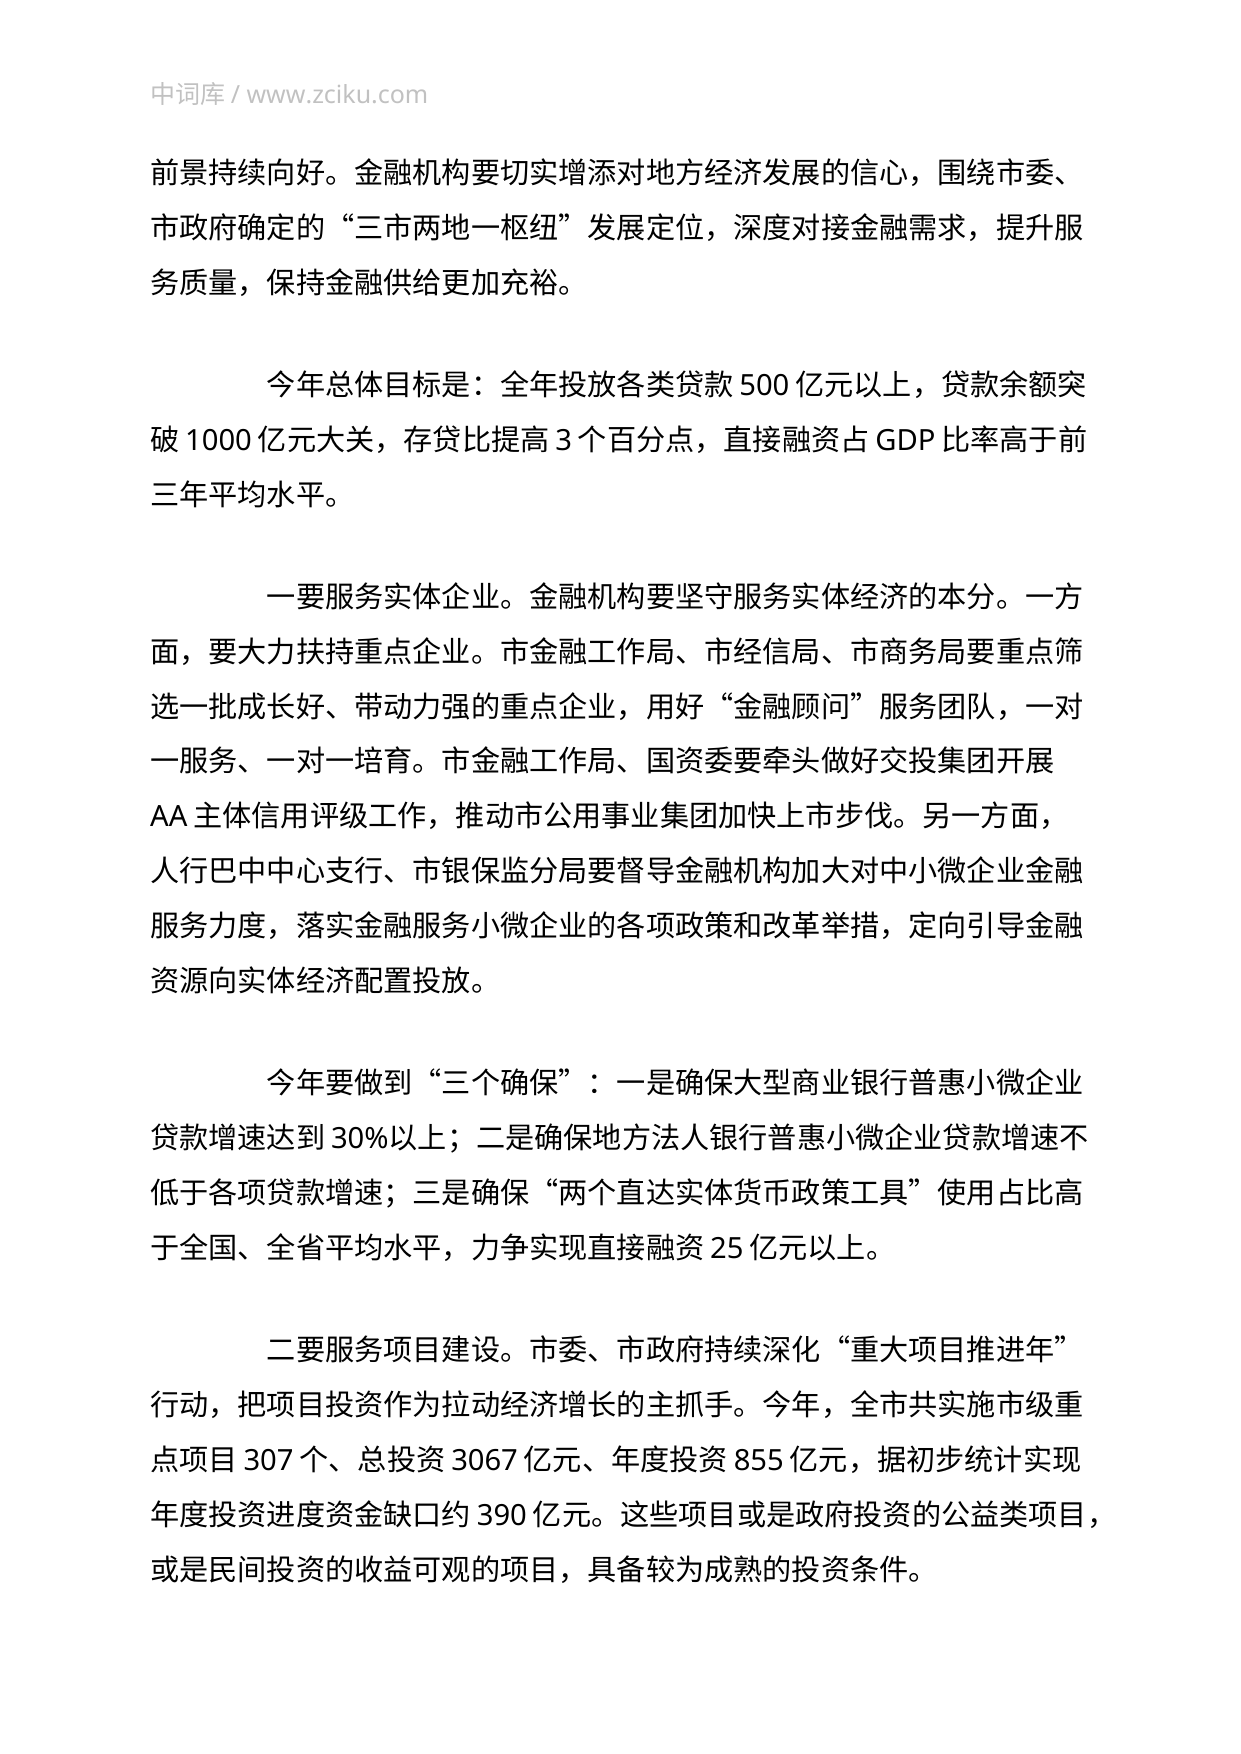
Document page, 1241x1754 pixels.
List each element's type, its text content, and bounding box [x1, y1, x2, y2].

text 二要服务项目建设。市委、市政府持续深化“重大项目推进年”行动，把项目投资作为拉动经济增长的主抓手。今年，全市共实施市级重点项目307个、总投资3067亿元、年度投资855亿元，据初步统计实现年度投资进度资金缺口约390亿元。这些项目或是政府投资的公益类项目，或是民间投资的收益可观的项目，具备较为成熟的投资条件。 [150, 1326, 1090, 1588]
text 一要服务实体企业。金融机构要坚守服务实体经济的本分。一方面，要大力扶持重点企业。市金融工作局、市经信局、市商务局要重点筛选一批成长好、带动力强的重点企业，用好“金融顾问”服务团队，一对一服务、一对一培育。市金融工作局、国资委要牵头做好交投集团开展AA主体信用评级工作，推动市公用事业集团加快上市步伐。另一方面，人行巴中中心支行、市银保监分局要督导金融机构加大对中小微企业金融服务力度，落实金融服务小微企业的各项政策和改革举措，定向引导金融资源向实体经济配置投放。 [150, 573, 1090, 1000]
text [150, 150, 1090, 302]
text 今年总体目标是：全年投放各类贷款500亿元以上，贷款余额突破1000亿元大关，存贷比提高3个百分点，直接融资占GDP比率高于前三年平均水平。 [150, 362, 1090, 514]
text 今年要做到“三个确保”：一是确保大型商业银行普惠小微企业贷款增速达到30%以上；二是确保地方法人银行普惠小微企业贷款增速不低于各项贷款增速；三是确保“两个直达实体货币政策工具”使用占比高于全国、全省平均水平，力争实现直接融资25亿元以上。 [150, 1059, 1090, 1267]
